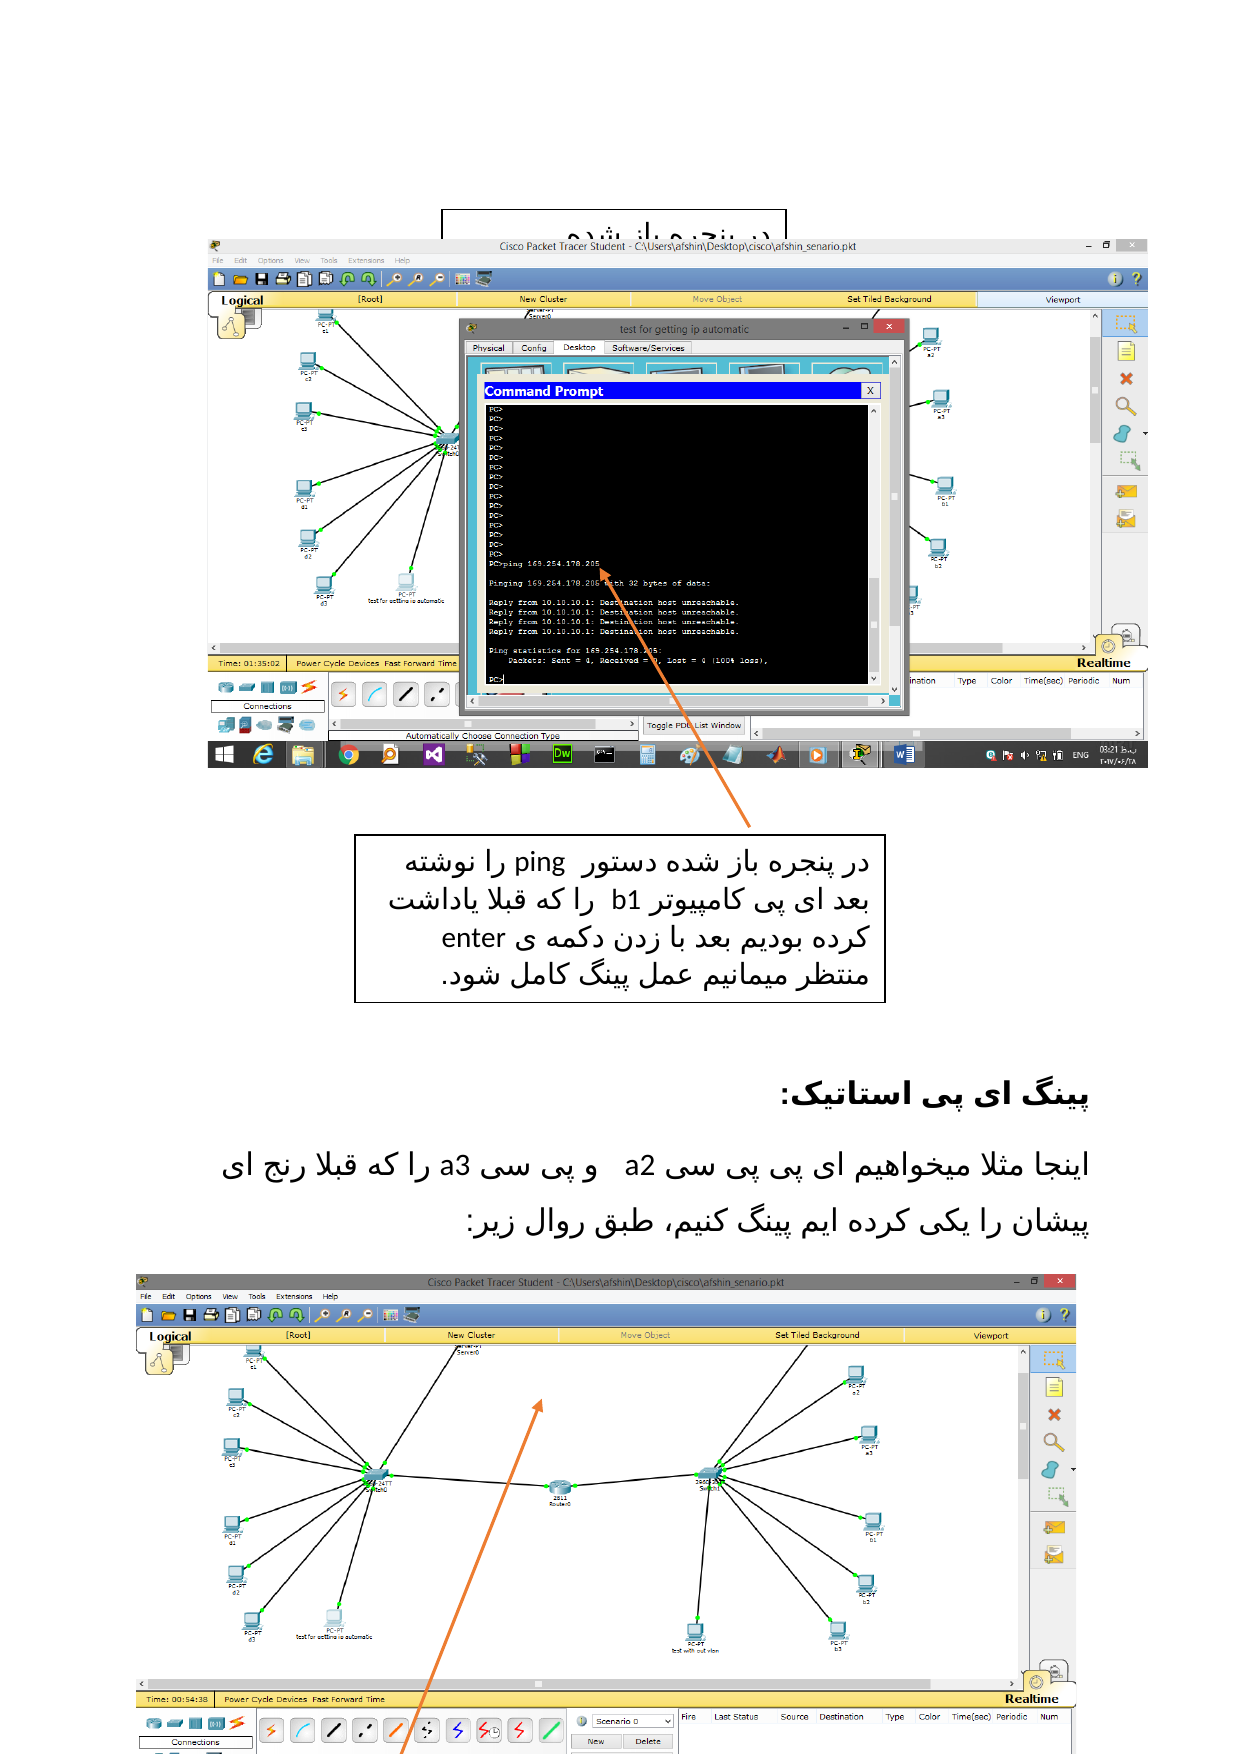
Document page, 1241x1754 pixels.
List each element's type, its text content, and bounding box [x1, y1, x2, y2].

text اینجا مثلا میخواهیم ای پی پی سی a2 و پی سی a3 را که قبلا رنج ای پیشان را یکی کرده ایم پینگ کنیم، طبق روال زیر: [150, 1146, 1090, 1237]
picture [136, 1274, 1077, 1754]
picture [207, 239, 1148, 768]
text پینگ ای پی استاتیک: [150, 1075, 1090, 1111]
